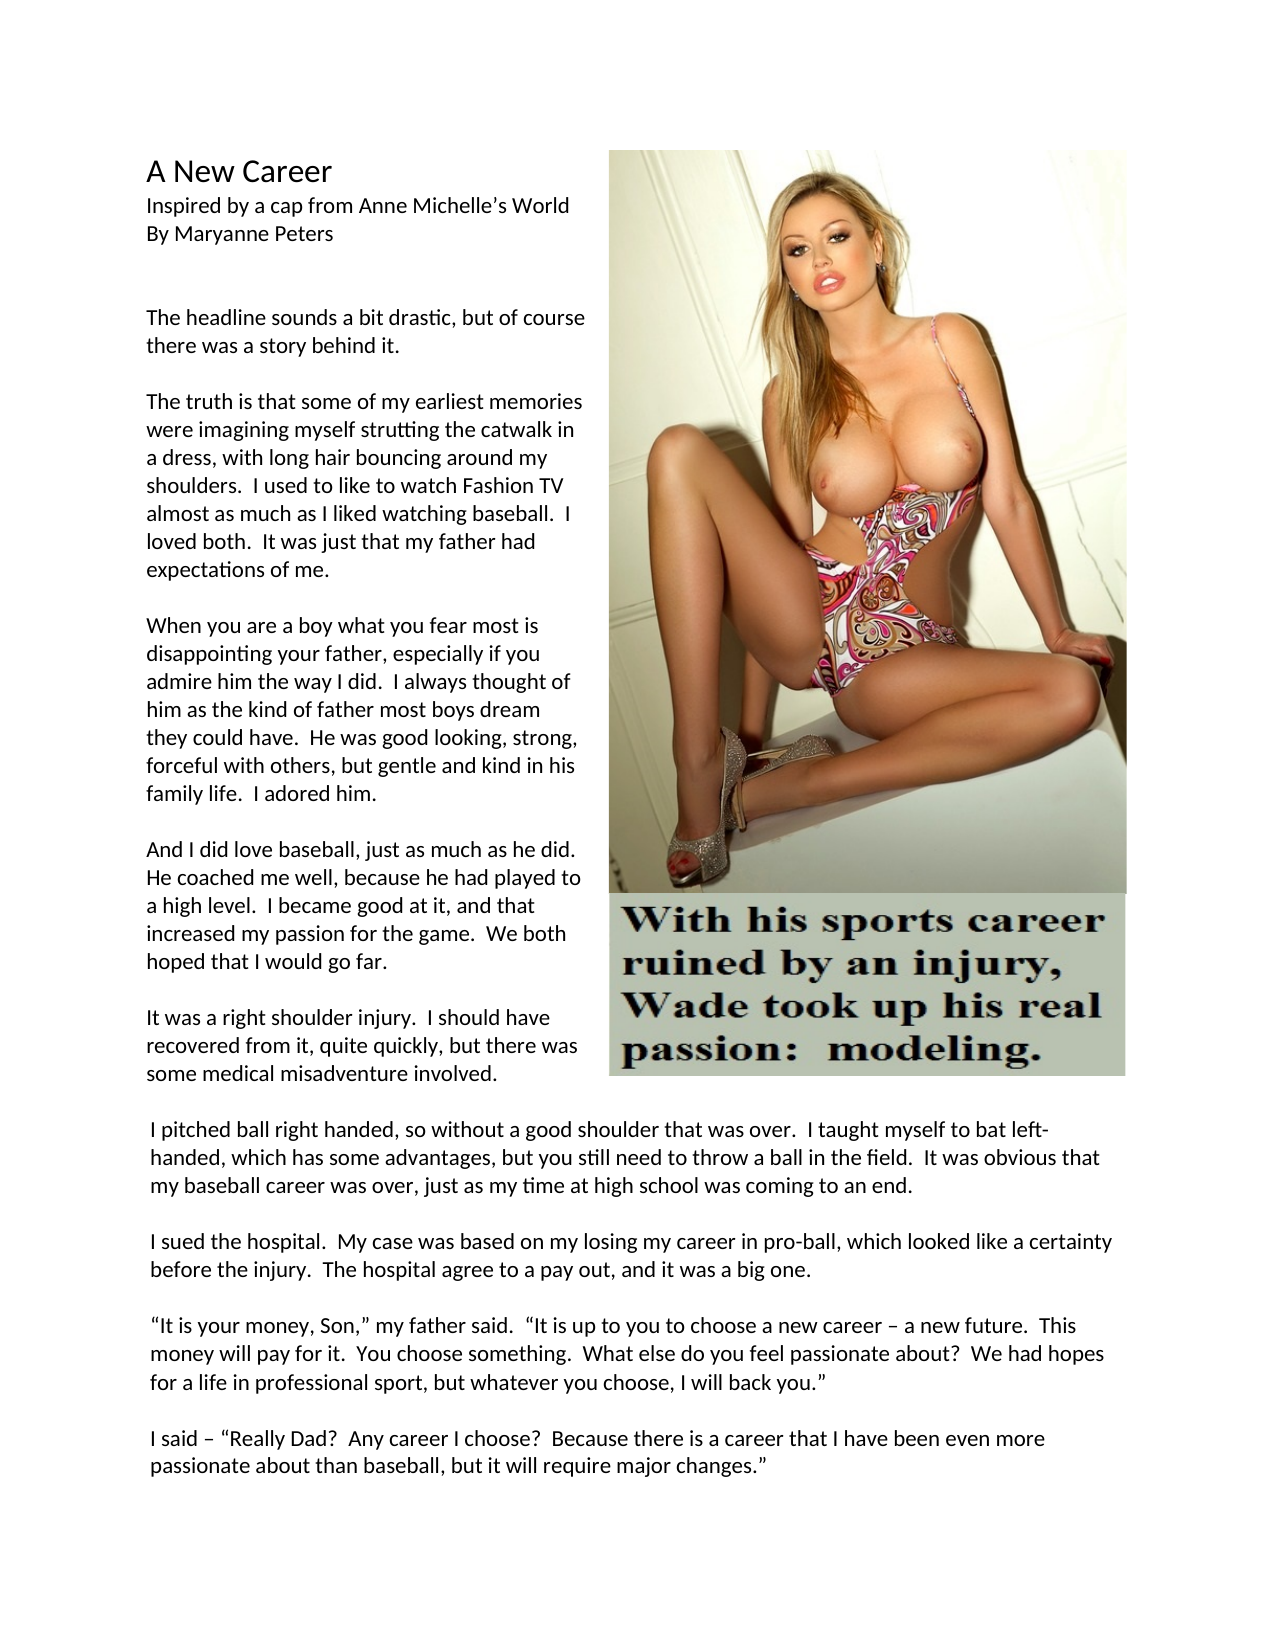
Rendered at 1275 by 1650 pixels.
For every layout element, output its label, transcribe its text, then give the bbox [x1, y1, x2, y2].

text I pitched ball right handed, so without a good shoulder that was over. I taught myself to bat left-handed, which has some advantages, but you still need to throw a ball in the field. It was obvious that my baseball career was over, just as my time at high school was coming to an end. [150, 1115, 1125, 1199]
picture [608, 150, 1127, 1076]
table_header [598, 150, 1139, 1087]
text I said – “Really Dad? Any career I choose? Because there is a career that I have been even more passionate about than baseball, but it will require major changes.” [150, 1424, 1125, 1480]
text I sued the hospital. My case was based on my losing my career in pro-ball, which looked like a certainty before the injury. The hospital agree to a pay out, and it was a big one. [150, 1227, 1125, 1283]
text “It is your money, Son,” my father said. “It is up to you to choose a new career – a new future. This money will pay for it. You choose something. What else do you feel passionate about? We had hopes for a life in professional sport, but whatever you choose, I will back you.” [150, 1312, 1125, 1396]
table_header A New Career Inspired by a cap from Anne Michelle’s World By Maryanne Peters The headline sounds a bit drastic, but of course there was a story behind it. The truth is that some of my earliest memories were imagining myself strutting the catwalk in a dress, with long hair bouncing around my shoulders. I used to like to watch Fashion TV almost as much as I liked watching baseball. I loved both. It was just that my father had expectations of me. When you are a boy what you fear most is disappointing your father, especially if you admire him the way I did. I always thought of him as the kind of father most boys dream they could have. He was good looking, strong, forceful with others, but gentle and kind in his family life. I adored him. And I did love baseball, just as much as he did. He coached me well, because he had played to a high level. I became good at it, and that increased my passion for the game. We both hoped that I would go far. It was a right shoulder injury. I should have recovered from it, quite quickly, but there was some medical misadventure involved. [135, 150, 598, 1087]
